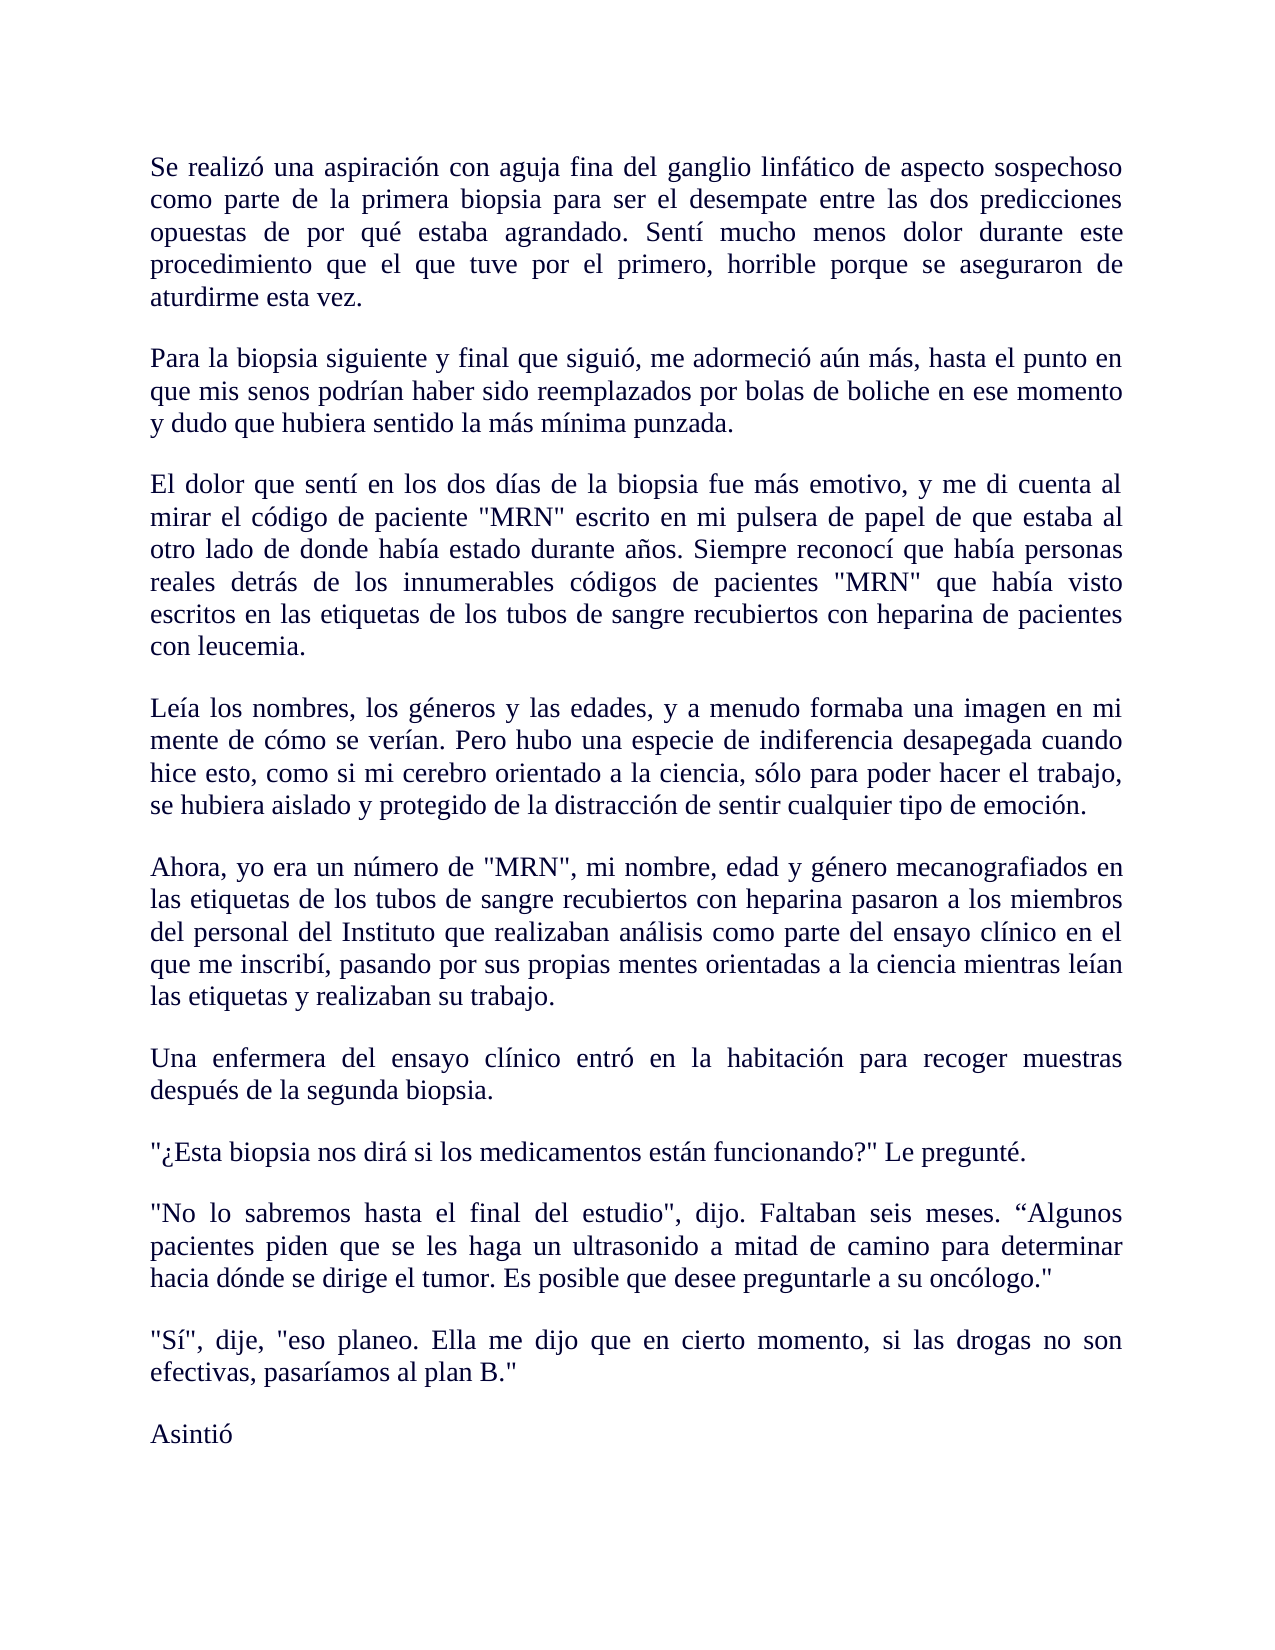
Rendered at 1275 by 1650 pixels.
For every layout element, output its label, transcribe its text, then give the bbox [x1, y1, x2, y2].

text "Sí", dije, "eso planeo. Ella me dijo que en cierto momento, si las drogas no son efectivas, pasaríamos al plan B." [150, 1323, 1125, 1388]
text Leía los nombres, los géneros y las edades, y a menudo formaba una imagen en mi mente de cómo se verían. Pero hubo una especie de indiferencia desapegada cuando hice esto, como si mi cerebro orientado a la ciencia, sólo para poder hacer el trabajo, se hubiera aislado y protegido de la distracción de sentir cualquier tipo de emoción. [150, 691, 1125, 821]
text "No lo sabremos hasta el final del estudio", dijo. Faltaban seis meses. “Algunos pacientes piden que se les haga un ultrasonido a mitad de camino para determinar hacia dónde se dirige el tumor. Es posible que desee preguntarle a su oncólogo." [150, 1196, 1125, 1294]
text El dolor que sentí en los dos días de la biopsia fue más emotivo, y me di cuenta al mirar el código de paciente "MRN" escrito en mi pulsera de papel de que estaba al otro lado de donde había estado durante años. Siempre reconocí que había personas reales detrás de los innumerables códigos de pacientes "MRN" que había visto escritos en las etiquetas de los tubos de sangre recubiertos con heparina de pacientes con leucemia. [150, 467, 1125, 662]
text "¿Esta biopsia nos dirá si los medicamentos están funcionando?" Le pregunté. [150, 1135, 1125, 1167]
text Para la biopsia siguiente y final que siguió, me adormeció aún más, hasta el punto en que mis senos podrían haber sido reemplazados por bolas de boliche en ese momento y dudo que hubiera sentido la más mínima punzada. [150, 341, 1125, 438]
text Asintió [150, 1417, 1125, 1449]
text Ahora, yo era un número de "MRN", mi nombre, edad y género mecanografiados en las etiquetas de los tubos de sangre recubiertos con heparina pasaron a los miembros del personal del Instituto que realizaban análisis como parte del ensayo clínico en el que me inscribí, pasando por sus propias mentes orientadas a la ciencia mientras leían las etiquetas y realizaban su trabajo. [150, 850, 1125, 1012]
text Se realizó una aspiración con aguja fina del ganglio linfático de aspecto sospechoso como parte de la primera biopsia para ser el desempate entre las dos predicciones opuestas de por qué estaba agrandado. Sentí mucho menos dolor durante este procedimiento que el que tuve por el primero, horrible porque se aseguraron de aturdirme esta vez. [150, 150, 1125, 312]
text Una enfermera del ensayo clínico entró en la habitación para recoger muestras después de la segunda biopsia. [150, 1041, 1125, 1106]
